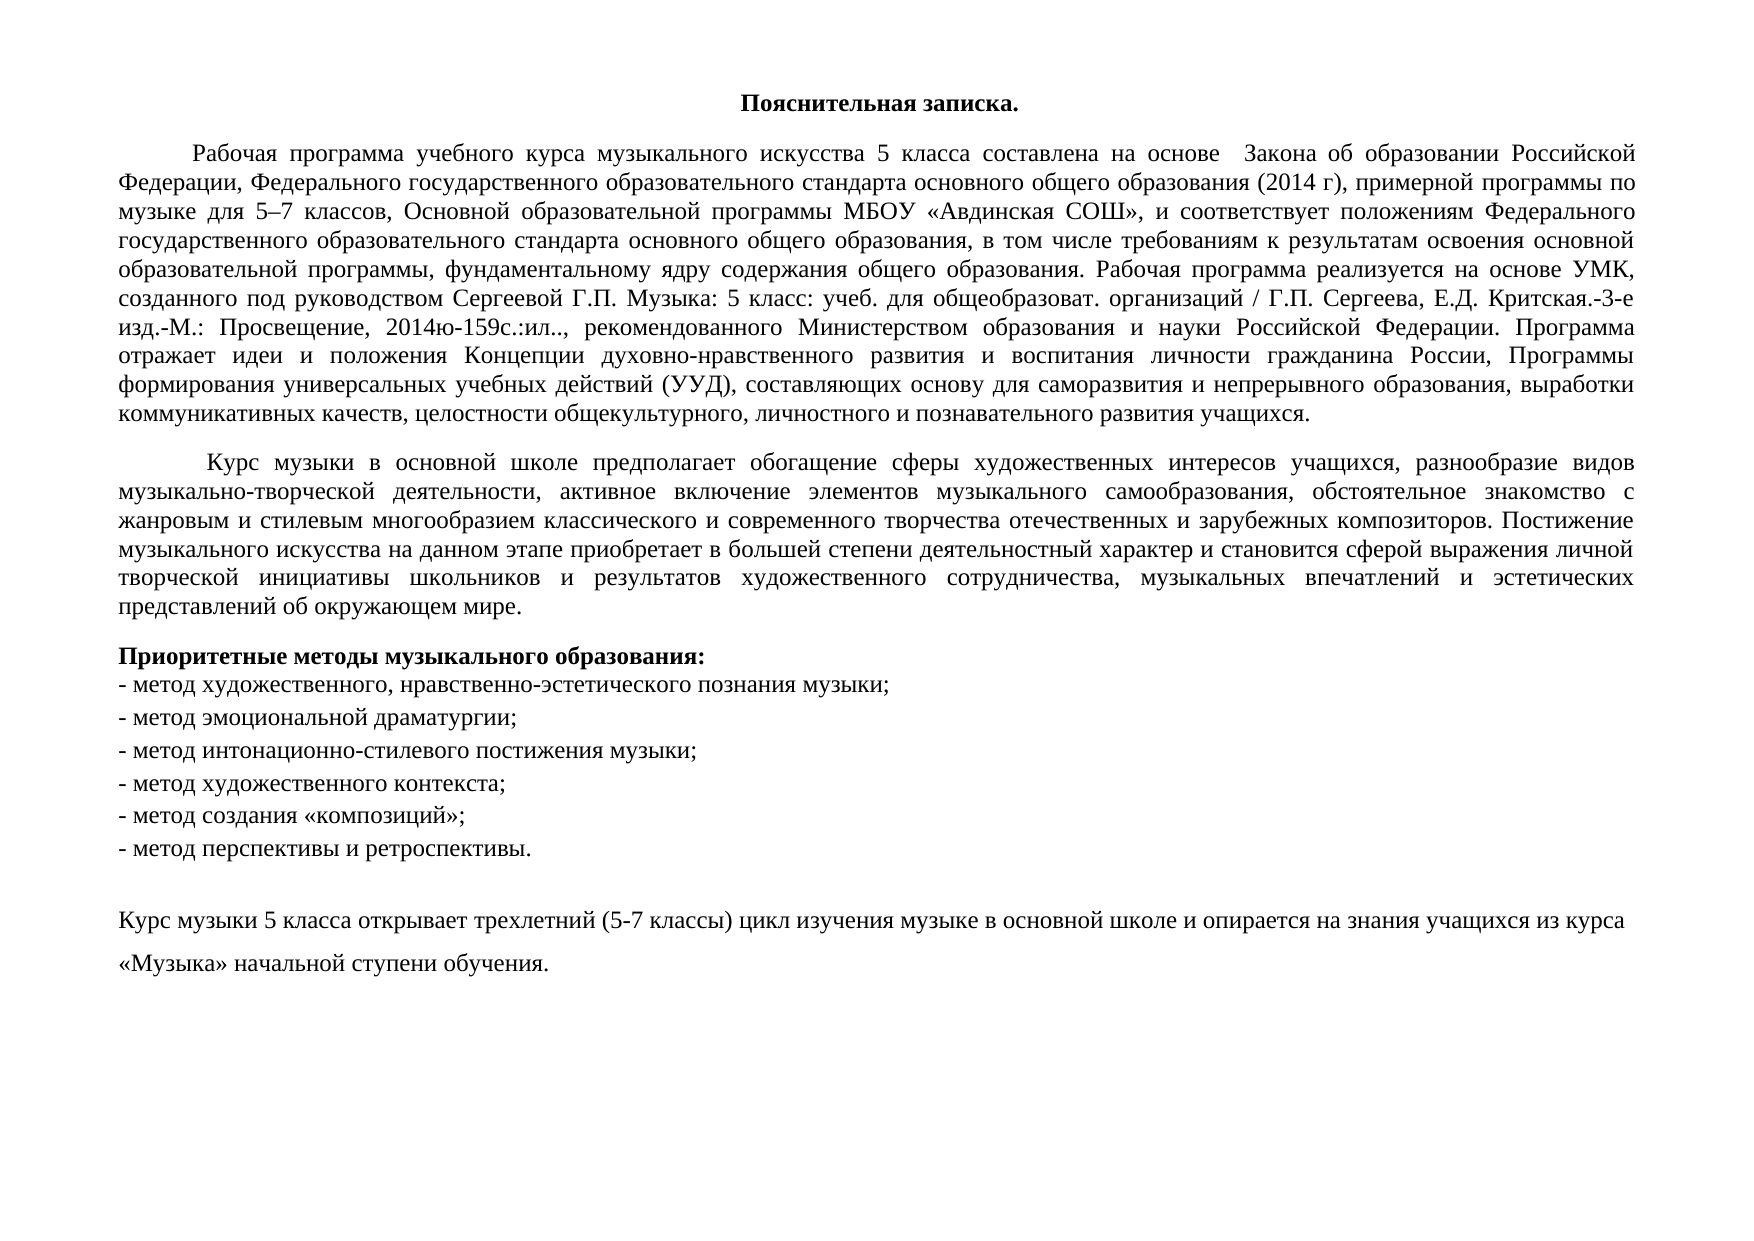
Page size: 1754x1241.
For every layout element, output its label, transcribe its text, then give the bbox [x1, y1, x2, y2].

text Курс музыки 5 класса открывает трехлетний (5-7 классы) цикл изучения музыке в основной школе и опирается на знания учащихся из курса «Музыка» начальной ступени обучения. [118, 905, 1636, 977]
text Пояснительная записка. [118, 88, 1636, 117]
text - метод создания «композиций»; [118, 800, 1636, 829]
text Приоритетные методы музыкального образования: [118, 641, 1636, 669]
text - метод перспективы и ретроспективы. [118, 833, 1636, 862]
text Курс музыки в основной школе предполагает обогащение сферы художественных интересов учащихся, разнообразие видов музыкально-творческой деятельности, активное включение элементов музыкального самообразования, обстоятельное знакомство с жанровым и стилевым многообразием классического и современного творчества отечественных и зарубежных композиторов. Постижение музыкального искусства на данном этапе приобретает в большей степени деятельностный характер и становится сферой выражения личной творческой инициативы школьников и результатов художественного сотрудничества, музыкальных впечатлений и эстетических представлений об окружающем мире. [118, 447, 1636, 620]
text - метод эмоциональной драматургии; [118, 702, 1636, 731]
text - метод интонационно-стилевого постижения музыки; [118, 735, 1636, 764]
text - метод художественного, нравственно-эстетического познания музыки; [118, 669, 1636, 698]
text - метод художественного контекста; [118, 768, 1636, 796]
text Рабочая программа учебного курса музыкального искусства 5 класса составлена на основе Закона об образовании Российской Федерации, Федерального государственного образовательного стандарта основного общего образования (2014 г), примерной программы по музыке для 5–7 классов, Основной образовательной программы МБОУ «Авдинская СОШ», и соответствует положениям Федерального государственного образовательного стандарта основного общего образования, в том числе требованиям к результатам освоения основной образовательной программы, фундаментальному ядру содержания общего образования. Рабочая программа реализуется на основе УМК, созданного под руководством Сергеевой Г.П. Музыка: 5 класс: учеб. для общеобразоват. организаций / Г.П. Сергеева, Е.Д. Критская.-3-е изд.-М.: Просвещение, 2014ю-159с.:ил.., рекомендованного Министерством образования и науки Российской Федерации. Программа отражает идеи и положения Концепции духовно-нравственного развития и воспитания личности гражданина России, Программы формирования универсальных учебных действий (УУД), составляющих основу для саморазвития и непрерывного образования, выработки коммуникативных качеств, целостности общекультурного, личностного и познавательного развития учащихся. [118, 138, 1636, 427]
